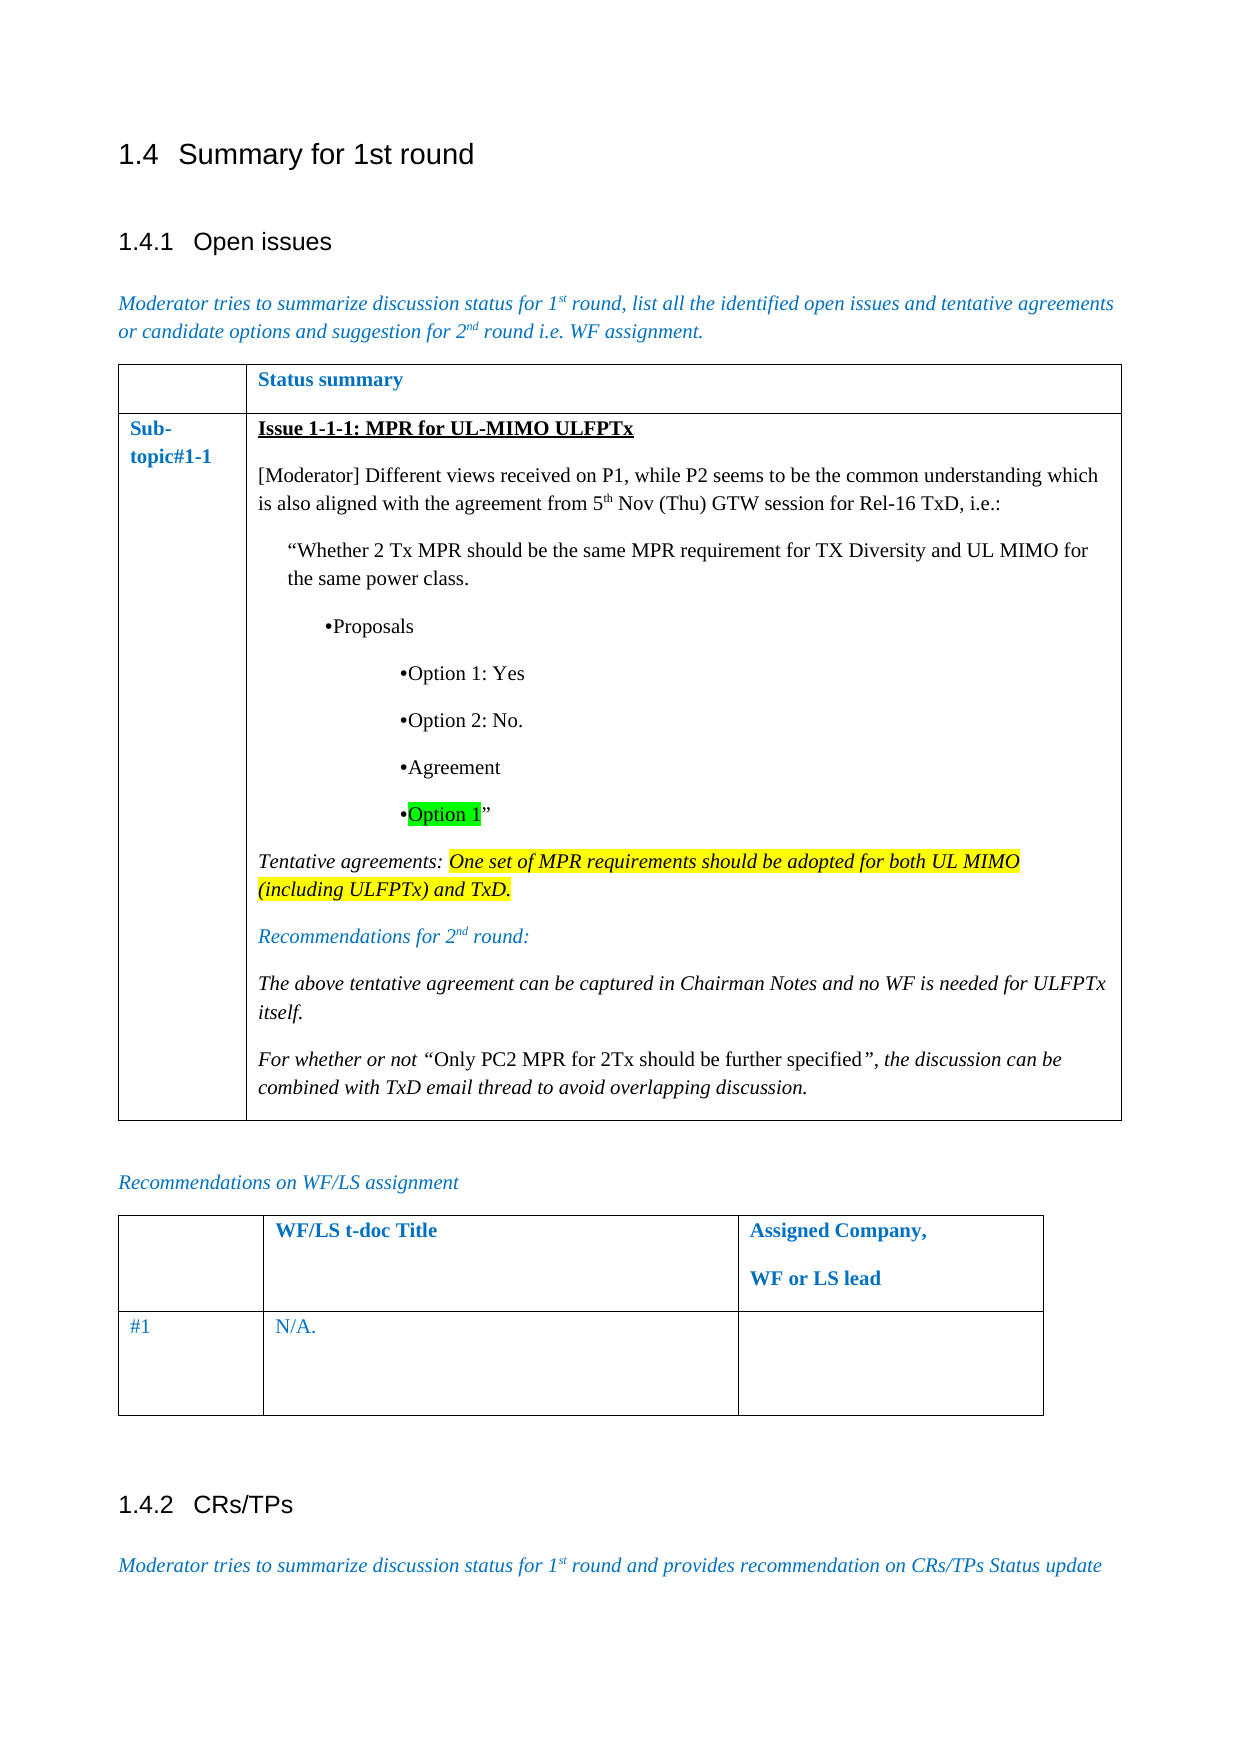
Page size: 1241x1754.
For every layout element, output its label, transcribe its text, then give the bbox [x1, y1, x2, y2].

table_cell N/A. [264, 1312, 738, 1415]
text Recommendations on WF/LS assignment [118, 1168, 1122, 1197]
table_header [119, 365, 246, 412]
subtitle CRs/TPs [118, 1476, 1122, 1533]
table_header Assigned Company, WF or LS lead [739, 1216, 1043, 1311]
table_header [119, 1216, 263, 1311]
text Moderator tries to summarize discussion status for 1st round and provides recommendation on CRs/TPs Status update [118, 1551, 1122, 1580]
table_cell #1 [119, 1312, 263, 1415]
subtitle Summary for 1st round [118, 126, 1122, 182]
table_header Status summary [247, 365, 1121, 412]
table_header WF/LS t-doc Title [264, 1216, 738, 1311]
table_cell Issue 1-1-1: MPR for UL-MIMO ULFPTx [Moderator] Different views received on P1, while P2 seems to be the common understanding which is also aligned with the agreement from 5th Nov (Thu) GTW session for Rel-16 TxD, i.e.: “Whether 2 Tx MPR should be the same MPR requirement for TX Diversity and UL MIMO for the same power class. Proposals Option 1: Yes Option 2: No. Agreement Option 1” Tentative agreements: One set of MPR requirements should be adopted for both UL MIMO (including ULFPTx) and TxD. Recommendations for 2nd round: The above tentative agreement can be captured in Chairman Notes and no WF is needed for ULFPTx itself. For whether or not “Only PC2 MPR for 2Tx should be further specified”, the discussion can be combined with TxD email thread to avoid overlapping discussion. [247, 414, 1121, 1120]
text Moderator tries to summarize discussion status for 1st round, list all the identified open issues and tentative agreements or candidate options and suggestion for 2nd round i.e. WF assignment. [118, 289, 1122, 346]
subtitle Open issues [118, 213, 1122, 270]
table_cell Sub-topic#1-1 [119, 414, 246, 1120]
table_cell [739, 1312, 1043, 1415]
